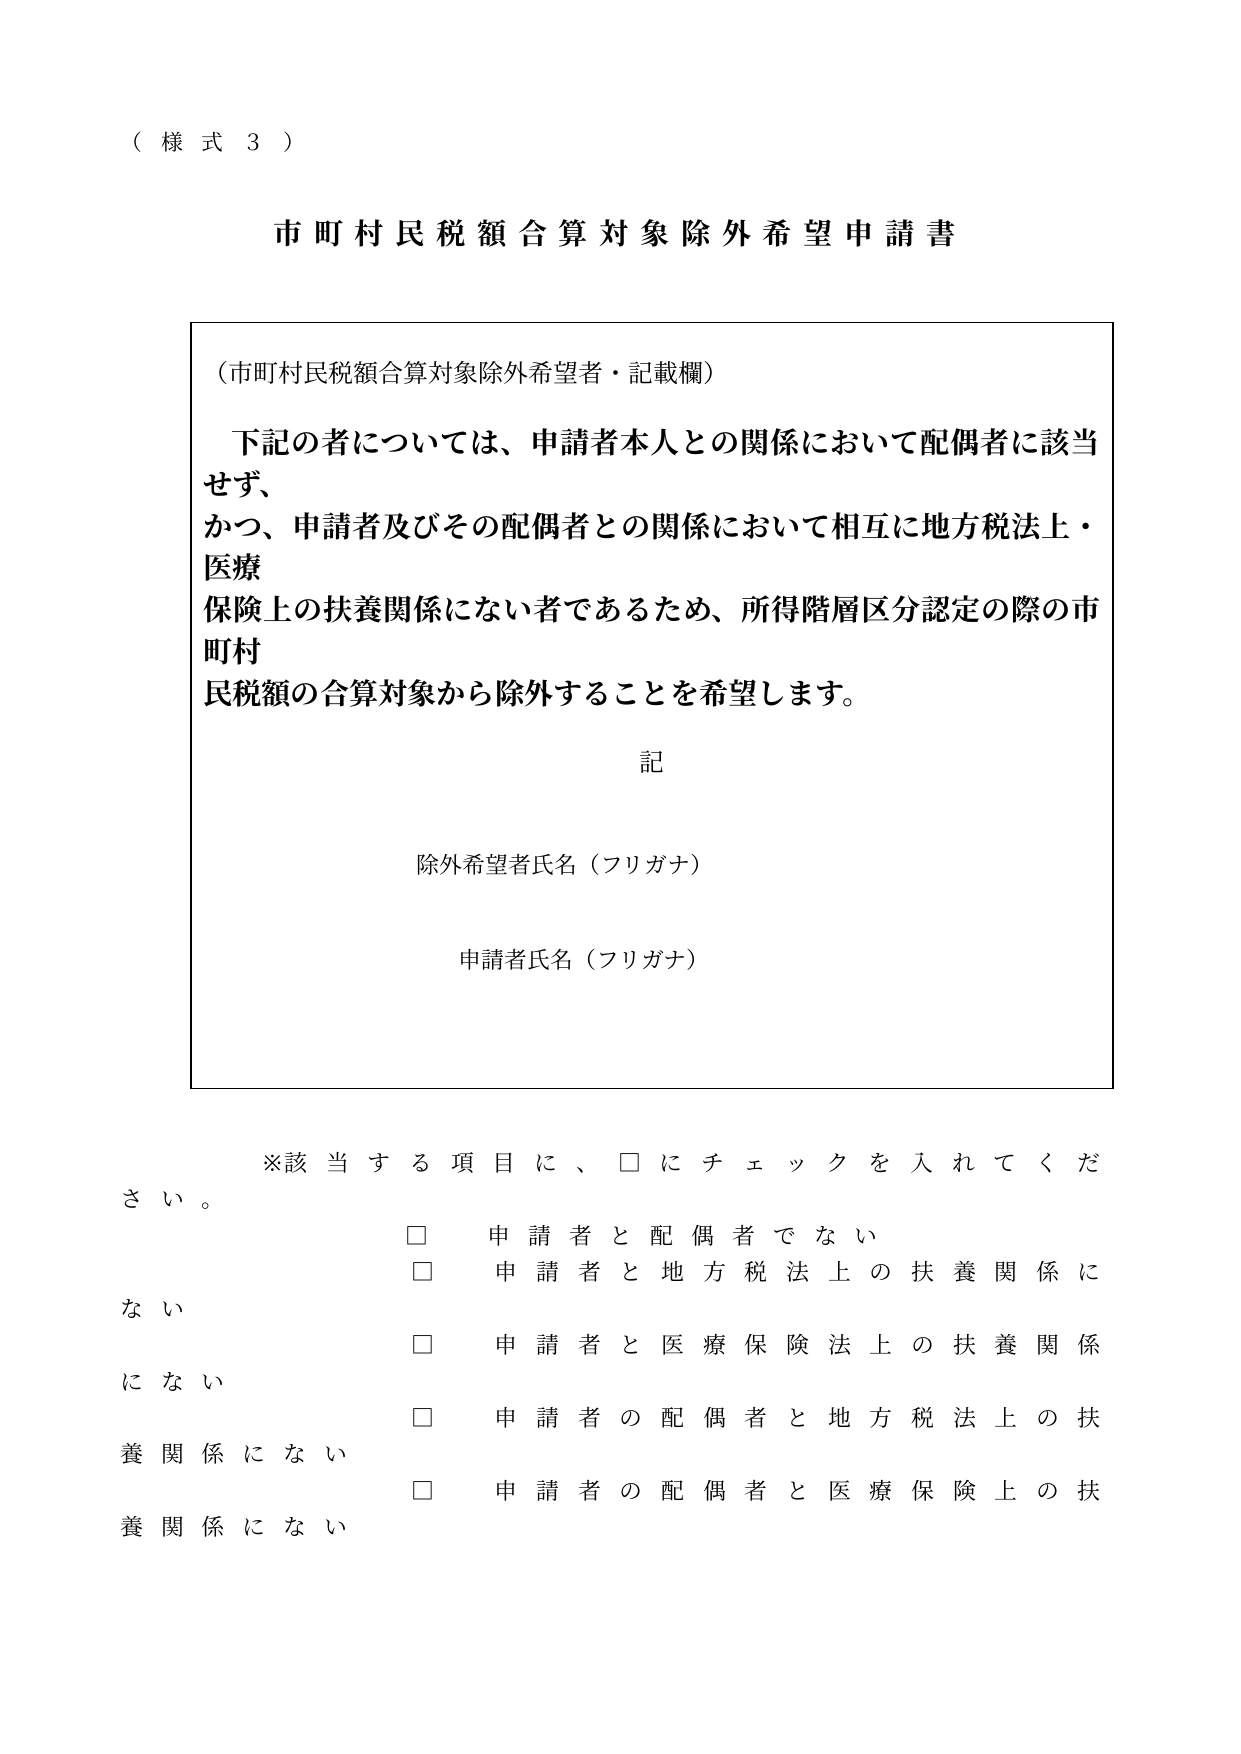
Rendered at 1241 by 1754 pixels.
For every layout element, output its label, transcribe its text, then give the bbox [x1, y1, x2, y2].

text ※該当する項目に、□にチェックを入れてください。 [120, 1143, 1120, 1216]
text □ 申請者と地方税法上の扶養関係にない [120, 1252, 1120, 1325]
text □ 申請者の配偶者と医療保険上の扶養関係にない [120, 1471, 1120, 1544]
text （様式３） [120, 122, 1120, 159]
text □ 申請者と配偶者でない [120, 1216, 1120, 1252]
text □ 申請者の配偶者と地方税法上の扶養関係にない [120, 1398, 1120, 1471]
text 市町村民税額合算対象除外希望申請書 [120, 195, 1120, 268]
text □ 申請者と医療保険法上の扶養関係にない [120, 1325, 1120, 1398]
